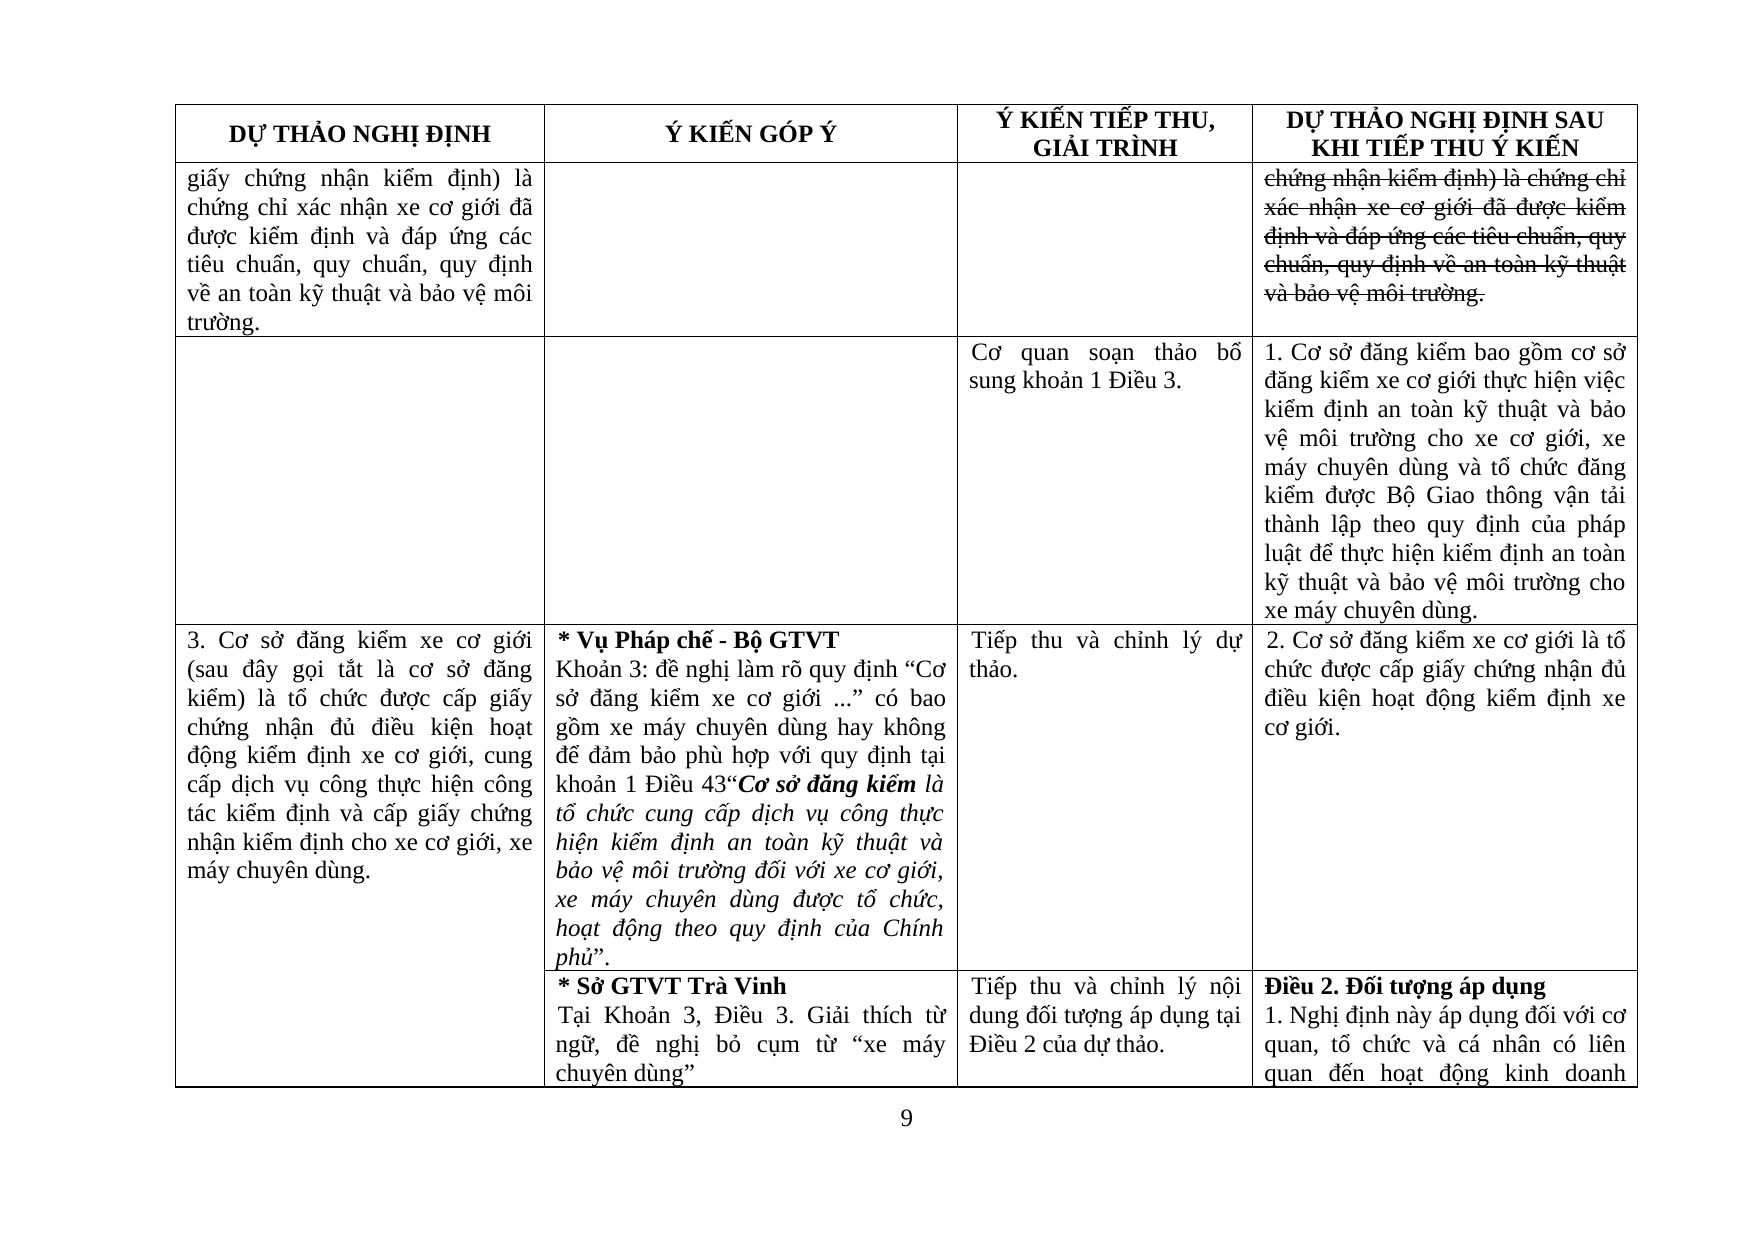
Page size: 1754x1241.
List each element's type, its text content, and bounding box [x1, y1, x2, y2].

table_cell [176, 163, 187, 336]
table_cell [545, 163, 957, 336]
table_cell 2. Cơ sở đăng kiểm xe cơ giới là tổ chức được cấp giấy chứng nhận đủ điều kiện hoạt động kiểm định xe cơ giới. [1253, 625, 1637, 970]
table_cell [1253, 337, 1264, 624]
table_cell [958, 971, 1252, 1086]
table_header Ý KIẾN GÓP Ý [545, 105, 957, 162]
table_header Ý KIẾN TIẾP THU, GIẢI TRÌNH [958, 105, 1252, 162]
table_cell 3. Cơ sở đăng kiểm xe cơ giới (sau đây gọi tắt là cơ sở đăng kiểm) là tổ chức được cấp giấy chứng nhận đủ điều kiện hoạt động kiểm định xe cơ giới, cung cấp dịch vụ công thực hiện công tác kiểm định và cấp giấy chứng nhận kiểm định cho xe cơ giới, xe máy chuyên dùng. [176, 625, 544, 1086]
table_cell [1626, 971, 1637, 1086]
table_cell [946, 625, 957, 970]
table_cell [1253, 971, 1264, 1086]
table_header DỰ THẢO NGHỊ ĐỊNH [176, 105, 544, 162]
table_header DỰ THẢO NGHỊ ĐỊNH SAU KHI TIẾP THU Ý KIẾN [1253, 105, 1637, 162]
table_cell [545, 337, 957, 624]
table_cell [176, 337, 544, 624]
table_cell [958, 163, 1252, 336]
table_cell Cơ quan soạn thảo bổ sung khoản 1 Điều 3. [958, 337, 1252, 624]
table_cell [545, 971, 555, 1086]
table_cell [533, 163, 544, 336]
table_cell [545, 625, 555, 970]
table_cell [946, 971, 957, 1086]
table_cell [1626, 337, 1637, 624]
table_cell Tiếp thu và chỉnh lý dự thảo. [958, 625, 1252, 970]
